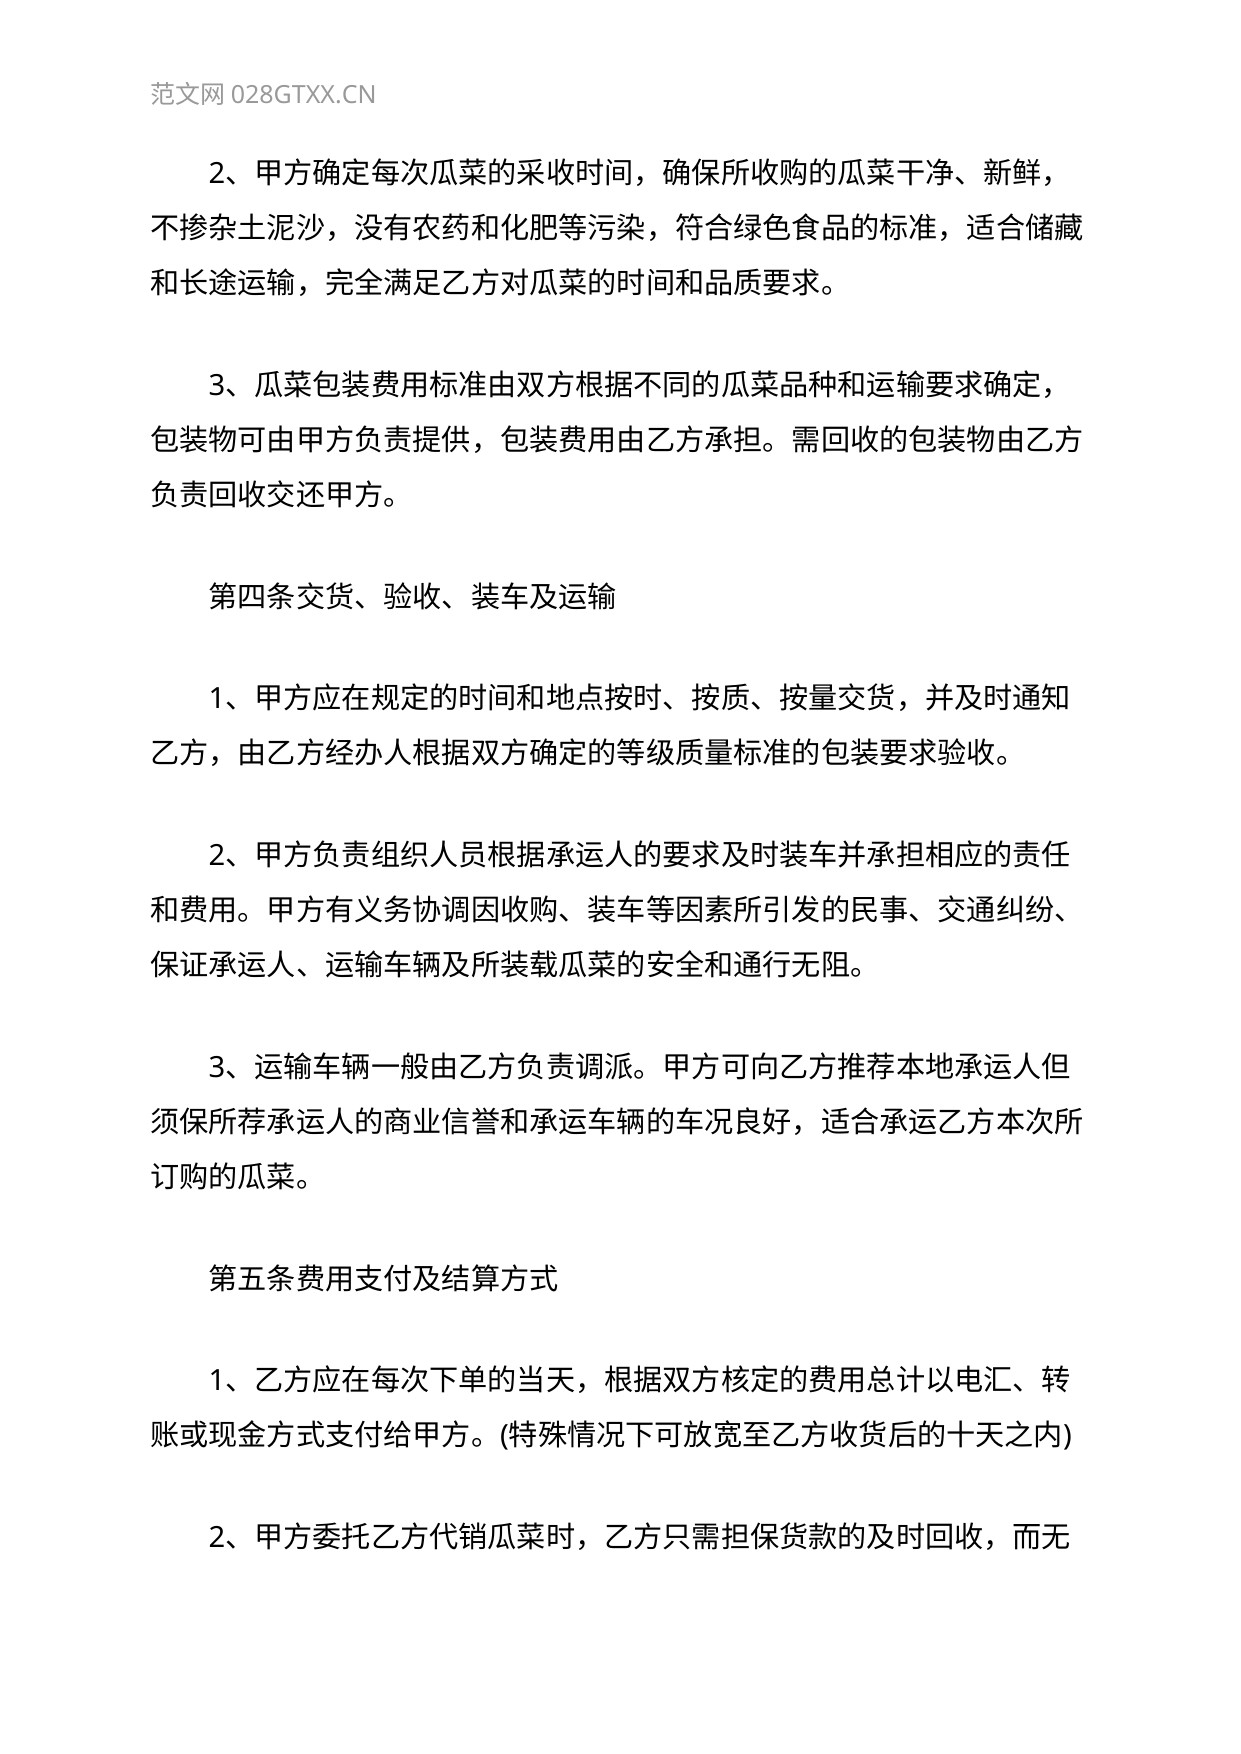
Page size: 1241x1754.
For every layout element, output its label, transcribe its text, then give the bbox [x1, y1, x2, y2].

text 第五条费用支付及结算方式 [150, 1255, 1090, 1297]
text 第四条交货、验收、装车及运输 [150, 573, 1090, 616]
text 3、瓜菜包装费用标准由双方根据不同的瓜菜品种和运输要求确定，包装物可由甲方负责提供，包装费用由乙方承担。需回收的包装物由乙方负责回收交还甲方。 [150, 362, 1090, 514]
text 1、甲方应在规定的时间和地点按时、按质、按量交货，并及时通知乙方，由乙方经办人根据双方确定的等级质量标准的包装要求验收。 [150, 675, 1090, 772]
text 2、甲方负责组织人员根据承运人的要求及时装车并承担相应的责任和费用。甲方有义务协调因收购、装车等因素所引发的民事、交通纠纷、保证承运人、运输车辆及所装载瓜菜的安全和通行无阻。 [150, 832, 1090, 984]
text 1、乙方应在每次下单的当天，根据双方核定的费用总计以电汇、转账或现金方式支付给甲方。(特殊情况下可放宽至乙方收货后的十天之内) [150, 1357, 1090, 1454]
text 2、甲方确定每次瓜菜的采收时间，确保所收购的瓜菜干净、新鲜，不掺杂土泥沙，没有农药和化肥等污染，符合绿色食品的标准，适合储藏和长途运输，完全满足乙方对瓜菜的时间和品质要求。 [150, 150, 1090, 302]
text 3、运输车辆一般由乙方负责调派。甲方可向乙方推荐本地承运人但须保所荐承运人的商业信誉和承运车辆的车况良好，适合承运乙方本次所订购的瓜菜。 [150, 1043, 1090, 1196]
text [150, 1514, 1090, 1556]
